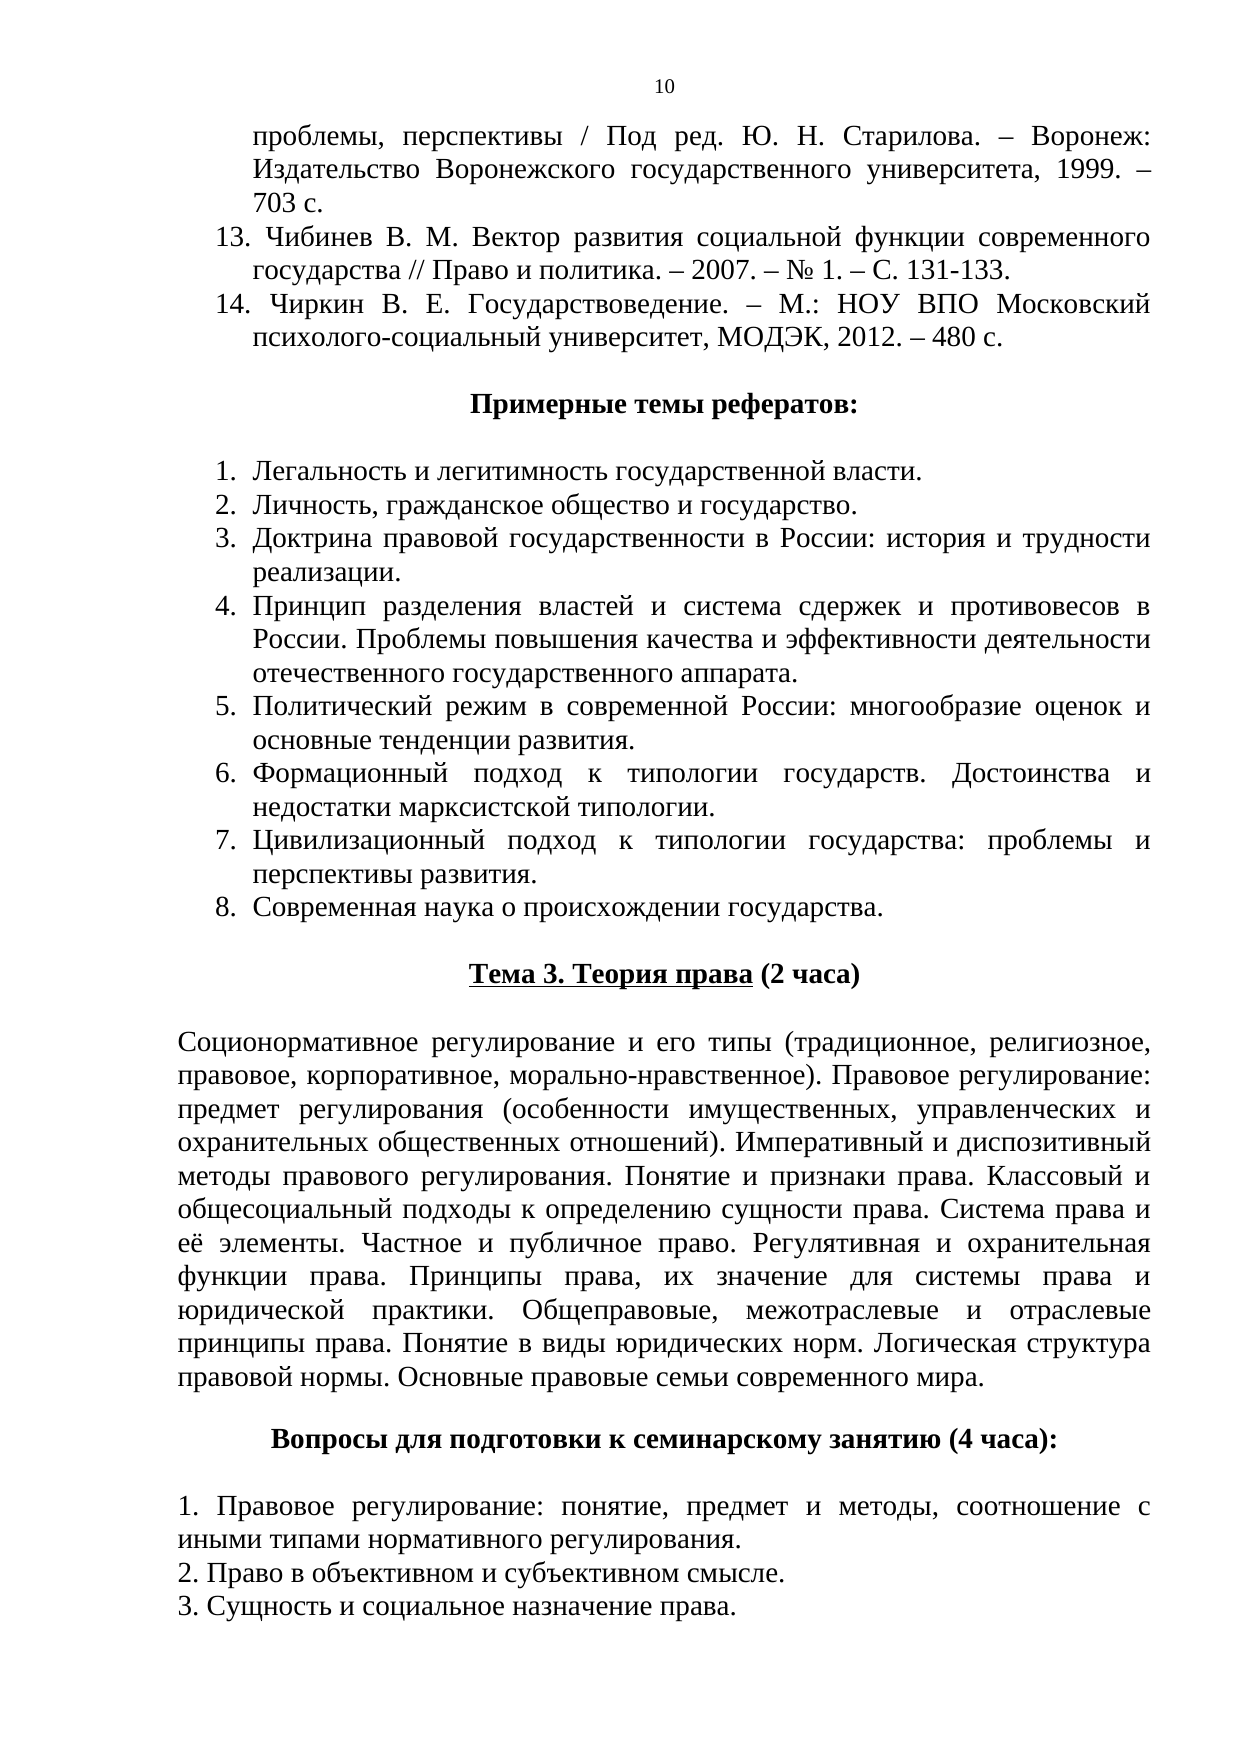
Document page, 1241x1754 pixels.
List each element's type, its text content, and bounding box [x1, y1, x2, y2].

list Политический режим в современной России: многообразие оценок и основные тенденции развития. [215, 688, 1152, 755]
text 2. Право в объективном и субъективном смысле. [177, 1555, 1152, 1588]
list Чибинев В. М. Вектор развития социальной функции современного государства // Право и политика. – 2007. – № 1. – С. 131-133. [215, 219, 1152, 286]
list Формационный подход к типологии государств. Достоинства и недостатки марксистской типологии. [215, 755, 1152, 822]
list Цивилизационный подход к типологии государства: проблемы и перспективы развития. [215, 822, 1152, 889]
list Доктрина правовой государственности в России: история и трудности реализации. [215, 521, 1152, 588]
list Личность, гражданское общество и государство. [215, 487, 1152, 521]
list Чиркин В. Е. Государствоведение. – М.: НОУ ВПО Московский психолого-социальный университет, МОДЭК, 2012. – 480 с. [215, 286, 1152, 353]
text Примерные темы рефератов: [177, 386, 1152, 420]
text 3. Сущность и социальное назначение права. [177, 1588, 1152, 1622]
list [215, 118, 1152, 219]
list Принцип разделения властей и система сдержек и противовесов в России. Проблемы повышения качества и эффективности деятельности отечественного государственного аппарата. [215, 588, 1152, 688]
text Тема 3. Теория права (2 часа) [177, 957, 1152, 990]
list Современная наука о происхождении государства. [215, 889, 1152, 923]
text Вопросы для подготовки к семинарскому занятию (4 часа): [177, 1421, 1152, 1454]
text Соционормативное регулирование и его типы (традиционное, религиозное, правовое, корпоративное, морально-нравственное). Правовое регулирование: предмет регулирования (особенности имущественных, управленческих и охранительных общественных отношений). Императивный и диспозитивный методы правового регулирования. Понятие и признаки права. Классовый и общесоциальный подходы к определению сущности права. Система права и её элементы. Частное и публичное право. Регулятивная и охранительная функции права. Принципы права, их значение для системы права и юридической практики. Общеправовые, межотраслевые и отраслевые принципы права. Понятие в виды юридических норм. Логическая структура правовой нормы. Основные правовые семьи современного мира. [177, 1024, 1152, 1393]
list Легальность и легитимность государственной власти. [215, 453, 1152, 487]
text 1. Правовое регулирование: понятие, предмет и методы, соотношение с иными типами нормативного регулирования. [177, 1488, 1152, 1555]
